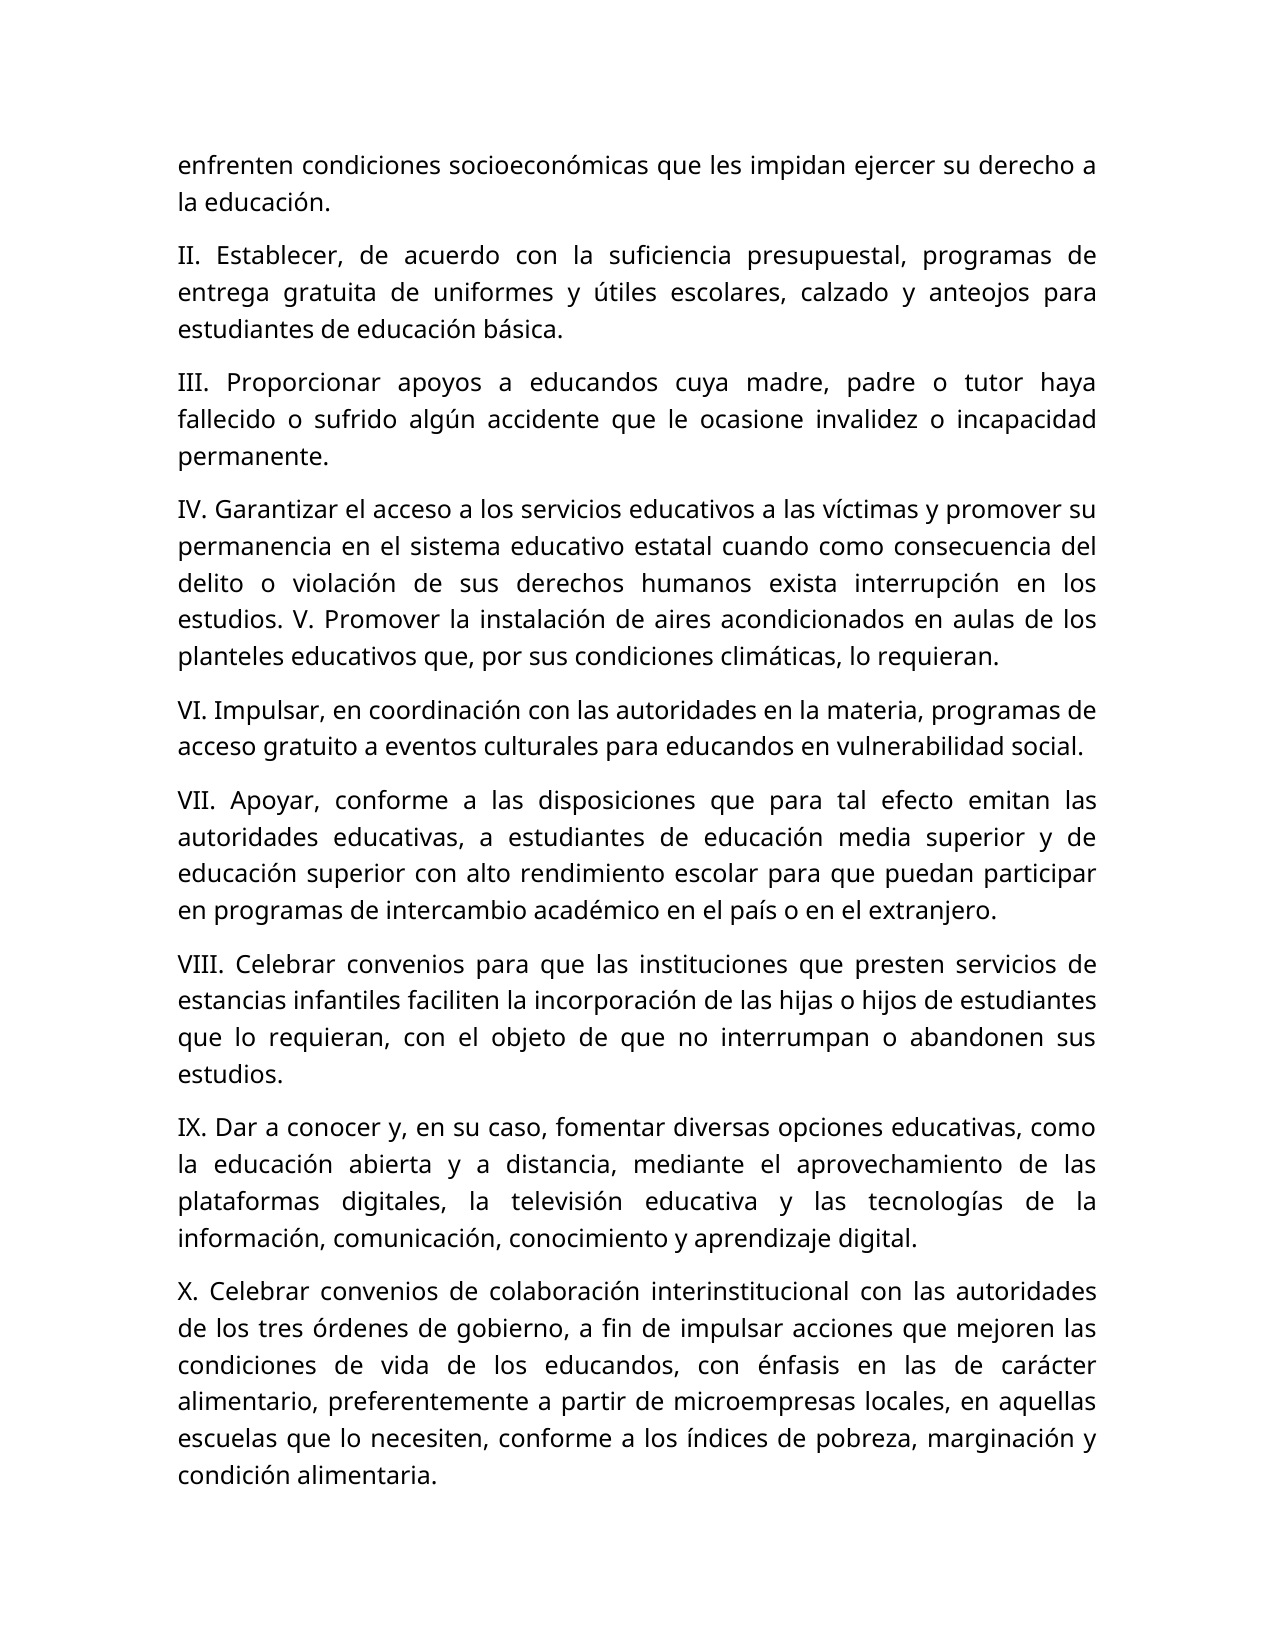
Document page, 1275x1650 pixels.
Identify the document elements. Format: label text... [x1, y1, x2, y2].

text VIII. Celebrar convenios para que las instituciones que presten servicios de estancias infantiles faciliten la incorporación de las hijas o hijos de estudiantes que lo requieran, con el objeto de que no interrumpan o abandonen sus estudios. [177, 946, 1098, 1091]
text IV. Garantizar el acceso a los servicios educativos a las víctimas y promover su permanencia en el sistema educativo estatal cuando como consecuencia del delito o violación de sus derechos humanos exista interrupción en los estudios. V. Promover la instalación de aires acondicionados en aulas de los planteles educativos que, por sus condiciones climáticas, lo requieran. [177, 492, 1098, 673]
text VI. Impulsar, en coordinación con las autoridades en la materia, programas de acceso gratuito a eventos culturales para educandos en vulnerabilidad social. [177, 692, 1098, 763]
text II. Establecer, de acuerdo con la suficiencia presupuestal, programas de entrega gratuita de uniformes y útiles escolares, calzado y anteojos para estudiantes de educación básica. [177, 238, 1098, 345]
text IX. Dar a conocer y, en su caso, fomentar diversas opciones educativas, como la educación abierta y a distancia, mediante el aprovechamiento de las plataformas digitales, la televisión educativa y las tecnologías de la información, comunicación, conocimiento y aprendizaje digital. [177, 1110, 1098, 1254]
text III. Proporcionar apoyos a educandos cuya madre, padre o tutor haya fallecido o sufrido algún accidente que le ocasione invalidez o incapacidad permanente. [177, 365, 1098, 472]
text VII. Apoyar, conforme a las disposiciones que para tal efecto emitan las autoridades educativas, a estudiantes de educación media superior y de educación superior con alto rendimiento escolar para que puedan participar en programas de intercambio académico en el país o en el extranjero. [177, 782, 1098, 927]
text X. Celebrar convenios de colaboración interinstitucional con las autoridades de los tres órdenes de gobierno, a fin de impulsar acciones que mejoren las condiciones de vida de los educandos, con énfasis en las de carácter alimentario, preferentemente a partir de microempresas locales, en aquellas escuelas que lo necesiten, conforme a los índices de pobreza, marginación y condición alimentaria. [177, 1274, 1098, 1492]
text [177, 148, 1098, 218]
